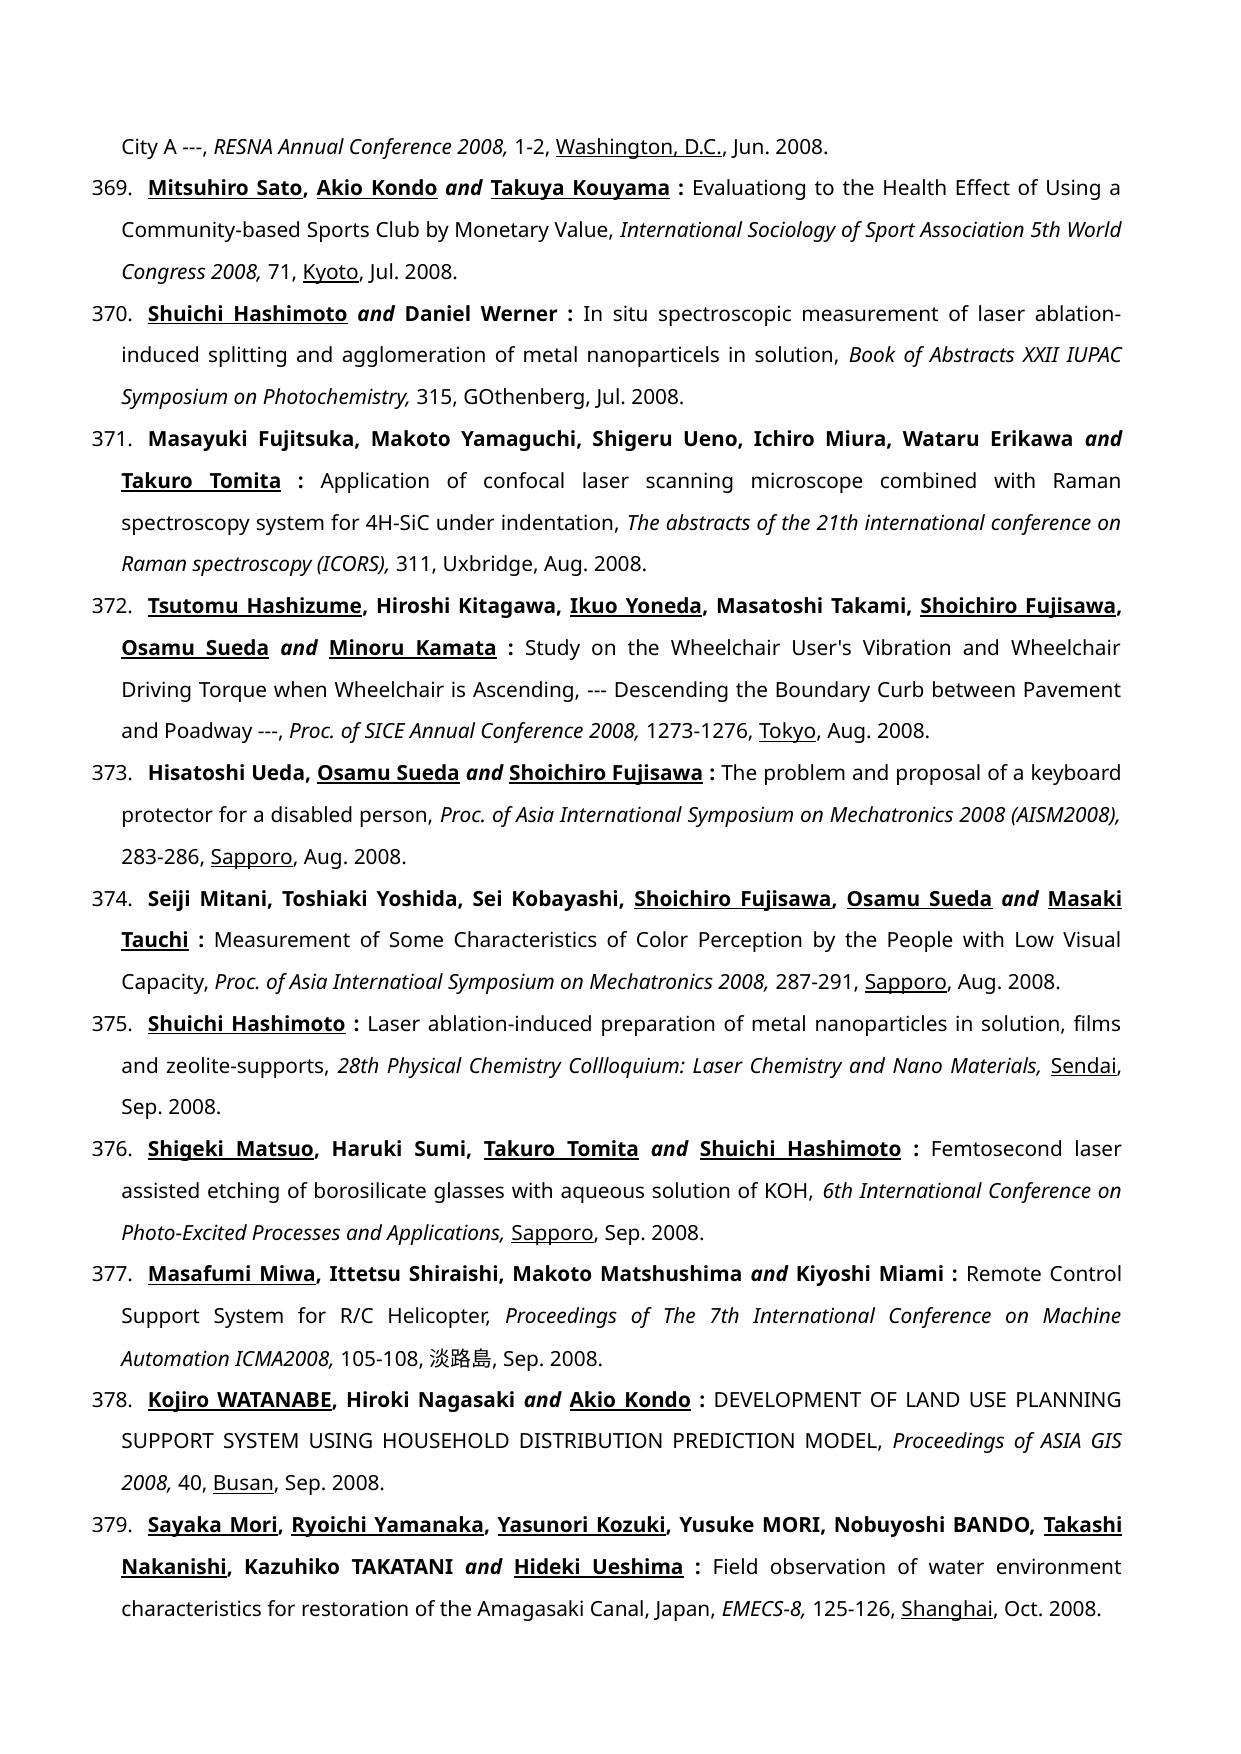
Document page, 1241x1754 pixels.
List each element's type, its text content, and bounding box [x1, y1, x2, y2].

list Mitsuhiro Sato, Akio Kondo and Takuya Kouyama : Evaluationg to the Health Effect of Using a Community-based Sports Club by Monetary Value, International Sociology of Sport Association 5th World Congress 2008, 71, Kyoto, Jul. 2008. [92, 167, 1122, 292]
list Tsutomu Hashizume, Hiroshi Kitagawa, Ikuo Yoneda, Masatoshi Takami, Shoichiro Fujisawa, Osamu Sueda and Minoru Kamata : Study on the Wheelchair User's Vibration and Wheelchair Driving Torque when Wheelchair is Ascending, --- Descending the Boundary Curb between Pavement and Poadway ---, Proc. of SICE Annual Conference 2008, 1273-1276, Tokyo, Aug. 2008. [92, 584, 1122, 752]
list Shigeki Matsuo, Haruki Sumi, Takuro Tomita and Shuichi Hashimoto : Femtosecond laser assisted etching of borosilicate glasses with aqueous solution of KOH, 6th International Conference on Photo-Excited Processes and Applications, Sapporo, Sep. 2008. [92, 1128, 1122, 1253]
list Shuichi Hashimoto : Laser ablation-induced preparation of metal nanoparticles in solution, films and zeolite-supports, 28th Physical Chemistry Collloquium: Laser Chemistry and Nano Materials, Sendai, Sep. 2008. [92, 1002, 1122, 1128]
list Seiji Mitani, Toshiaki Yoshida, Sei Kobayashi, Shoichiro Fujisawa, Osamu Sueda and Masaki Tauchi : Measurement of Some Characteristics of Color Perception by the People with Low Visual Capacity, Proc. of Asia Internatioal Symposium on Mechatronics 2008, 287-291, Sapporo, Aug. 2008. [92, 877, 1122, 1002]
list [92, 125, 1122, 167]
list Hisatoshi Ueda, Osamu Sueda and Shoichiro Fujisawa : The problem and proposal of a keyboard protector for a disabled person, Proc. of Asia International Symposium on Mechatronics 2008 (AISM2008), 283-286, Sapporo, Aug. 2008. [92, 752, 1122, 877]
list Sayaka Mori, Ryoichi Yamanaka, Yasunori Kozuki, Yusuke MORI, Nobuyoshi BANDO, Takashi Nakanishi, Kazuhiko TAKATANI and Hideki Ueshima : Field observation of water environment characteristics for restoration of the Amagasaki Canal, Japan, EMECS-8, 125-126, Shanghai, Oct. 2008. [92, 1503, 1122, 1629]
list Kojiro WATANABE, Hiroki Nagasaki and Akio Kondo : DEVELOPMENT OF LAND USE PLANNING SUPPORT SYSTEM USING HOUSEHOLD DISTRIBUTION PREDICTION MODEL, Proceedings of ASIA GIS 2008, 40, Busan, Sep. 2008. [92, 1378, 1122, 1503]
list Shuichi Hashimoto and Daniel Werner : In situ spectroscopic measurement of laser ablation-induced splitting and agglomeration of metal nanoparticels in solution, Book of Abstracts XXII IUPAC Symposium on Photochemistry, 315, GOthenberg, Jul. 2008. [92, 292, 1122, 417]
list Masafumi Miwa, Ittetsu Shiraishi, Makoto Matshushima and Kiyoshi Miami : Remote Control Support System for R/C Helicopter, Proceedings of The 7th International Conference on Machine Automation ICMA2008, 105-108, 淡路島, Sep. 2008. [92, 1253, 1122, 1378]
list Masayuki Fujitsuka, Makoto Yamaguchi, Shigeru Ueno, Ichiro Miura, Wataru Erikawa and Takuro Tomita : Application of confocal laser scanning microscope combined with Raman spectroscopy system for 4H-SiC under indentation, The abstracts of the 21th international conference on Raman spectroscopy (ICORS), 311, Uxbridge, Aug. 2008. [92, 417, 1122, 584]
